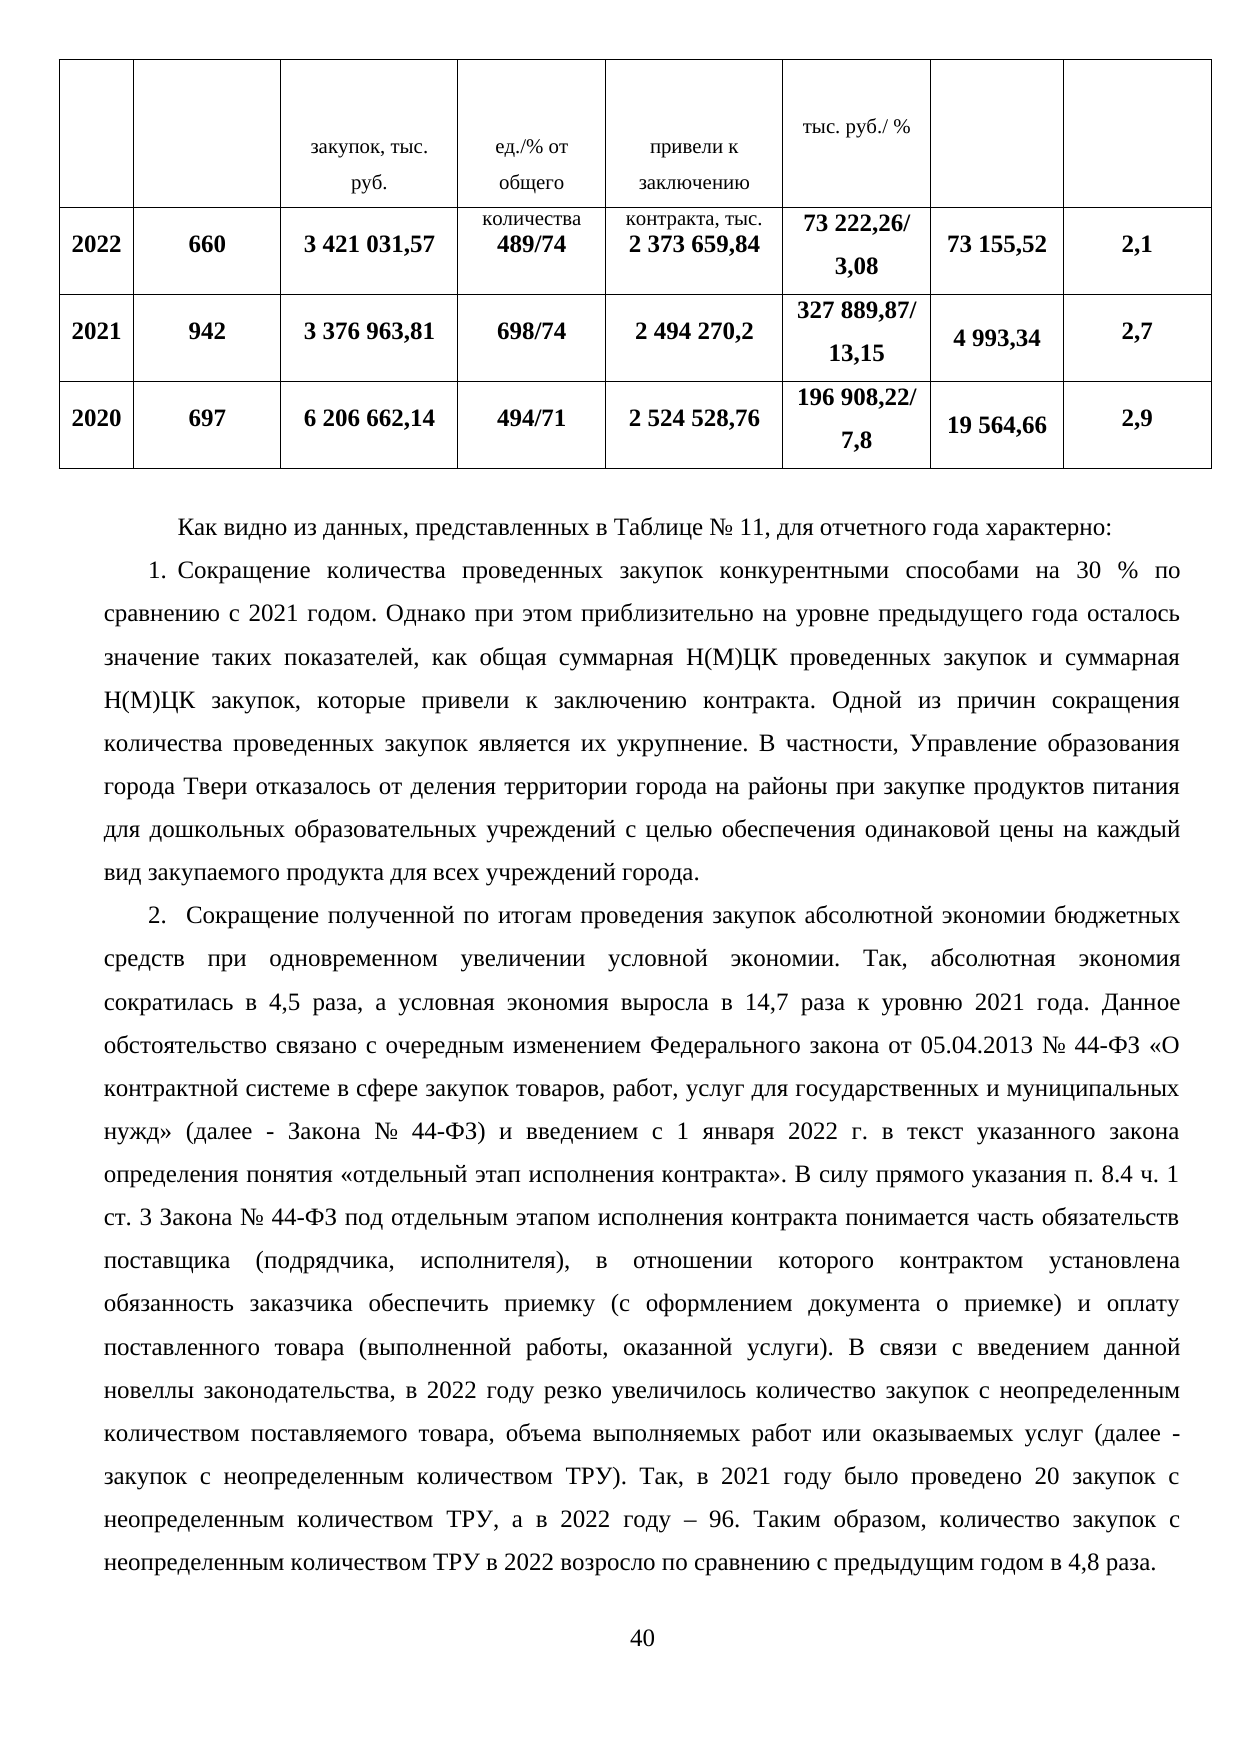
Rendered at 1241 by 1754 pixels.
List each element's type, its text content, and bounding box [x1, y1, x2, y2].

table_cell 73 222,26/ 3,08 [783, 208, 930, 294]
table_cell 2,9 [1064, 382, 1211, 468]
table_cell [783, 60, 930, 207]
table_cell 327 889,87/ 13,15 [783, 295, 930, 381]
table_cell 660 [134, 208, 280, 294]
table_cell 2022 [60, 208, 133, 294]
table_cell 2020 [60, 382, 133, 468]
table_cell 697 [134, 382, 280, 468]
table_cell 2021 [60, 295, 133, 381]
text 1. Сокращение количества проведенных закупок конкурентными способами на 30 % по сравнению с 2021 годом. Однако при этом приблизительно на уровне предыдущего года осталось значение таких показателей, как общая суммарная Н(М)ЦК проведенных закупок и суммарная Н(М)ЦК закупок, которые привели к заключению контракта. Одной из причин сокращения количества проведенных закупок является их укрупнение. В частности, Управление образования города Твери отказалось от деления территории города на районы при закупке продуктов питания для дошкольных образовательных учреждений с целью обеспечения одинаковой цены на каждый вид закупаемого продукта для всех учреждений города. [103, 555, 1181, 886]
table_cell 4 993,34 [931, 295, 1063, 381]
table_cell 3 421 031,57 [281, 208, 457, 294]
table_cell 2,1 [1064, 208, 1211, 294]
table_cell 2 524 528,76 [606, 382, 782, 468]
table_cell 73 155,52 [931, 208, 1063, 294]
table_cell 6 206 662,14 [281, 382, 457, 468]
table_cell 19 564,66 [931, 382, 1063, 468]
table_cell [931, 60, 1063, 207]
table_cell 942 [134, 295, 280, 381]
table_cell 698/74 [458, 295, 605, 381]
table_cell 2,7 [1064, 295, 1211, 381]
table_cell 2 494 270,2 [606, 295, 782, 381]
table_cell 2 373 659,84 [606, 208, 782, 294]
table_cell 489/74 [458, 208, 605, 294]
text Как видно из данных, представленных в Таблице № 11, для отчетного года характерно: [103, 512, 1181, 541]
text 2. Сокращение полученной по итогам проведения закупок абсолютной экономии бюджетных средств при одновременном увеличении условной экономии. Так, абсолютная экономия сократилась в 4,5 раза, а условная экономия выросла в 14,7 раза к уровню 2021 года. Данное обстоятельство связано с очередным изменением Федерального закона от 05.04.2013 № 44-ФЗ «О контрактной системе в сфере закупок товаров, работ, услуг для государственных и муниципальных нужд» (далее - Закона № 44-ФЗ) и введением с 1 января 2022 г. в текст указанного закона определения понятия «отдельный этап исполнения контракта». В силу прямого указания п. 8.4 ч. 1 ст. 3 Закона № 44-ФЗ под отдельным этапом исполнения контракта понимается часть обязательств поставщика (подрядчика, исполнителя), в отношении которого контрактом установлена обязанность заказчика обеспечить приемку (с оформлением документа о приемке) и оплату поставленного товара (выполненной работы, оказанной услуги). В связи с введением данной новеллы законодательства, в 2022 году резко увеличилось количество закупок с неопределенным количеством поставляемого товара, объема выполняемых работ или оказываемых услуг (далее - закупок с неопределенным количеством ТРУ). Так, в 2021 году было проведено 20 закупок с неопределенным количеством ТРУ, а в 2022 году – 96. Таким образом, количество закупок с неопределенным количеством ТРУ в 2022 возросло по сравнению с предыдущим годом в 4,8 раза. [103, 900, 1181, 1576]
table_cell 494/71 [458, 382, 605, 468]
table_cell 3 376 963,81 [281, 295, 457, 381]
table_cell 196 908,22/ 7,8 [783, 382, 930, 468]
